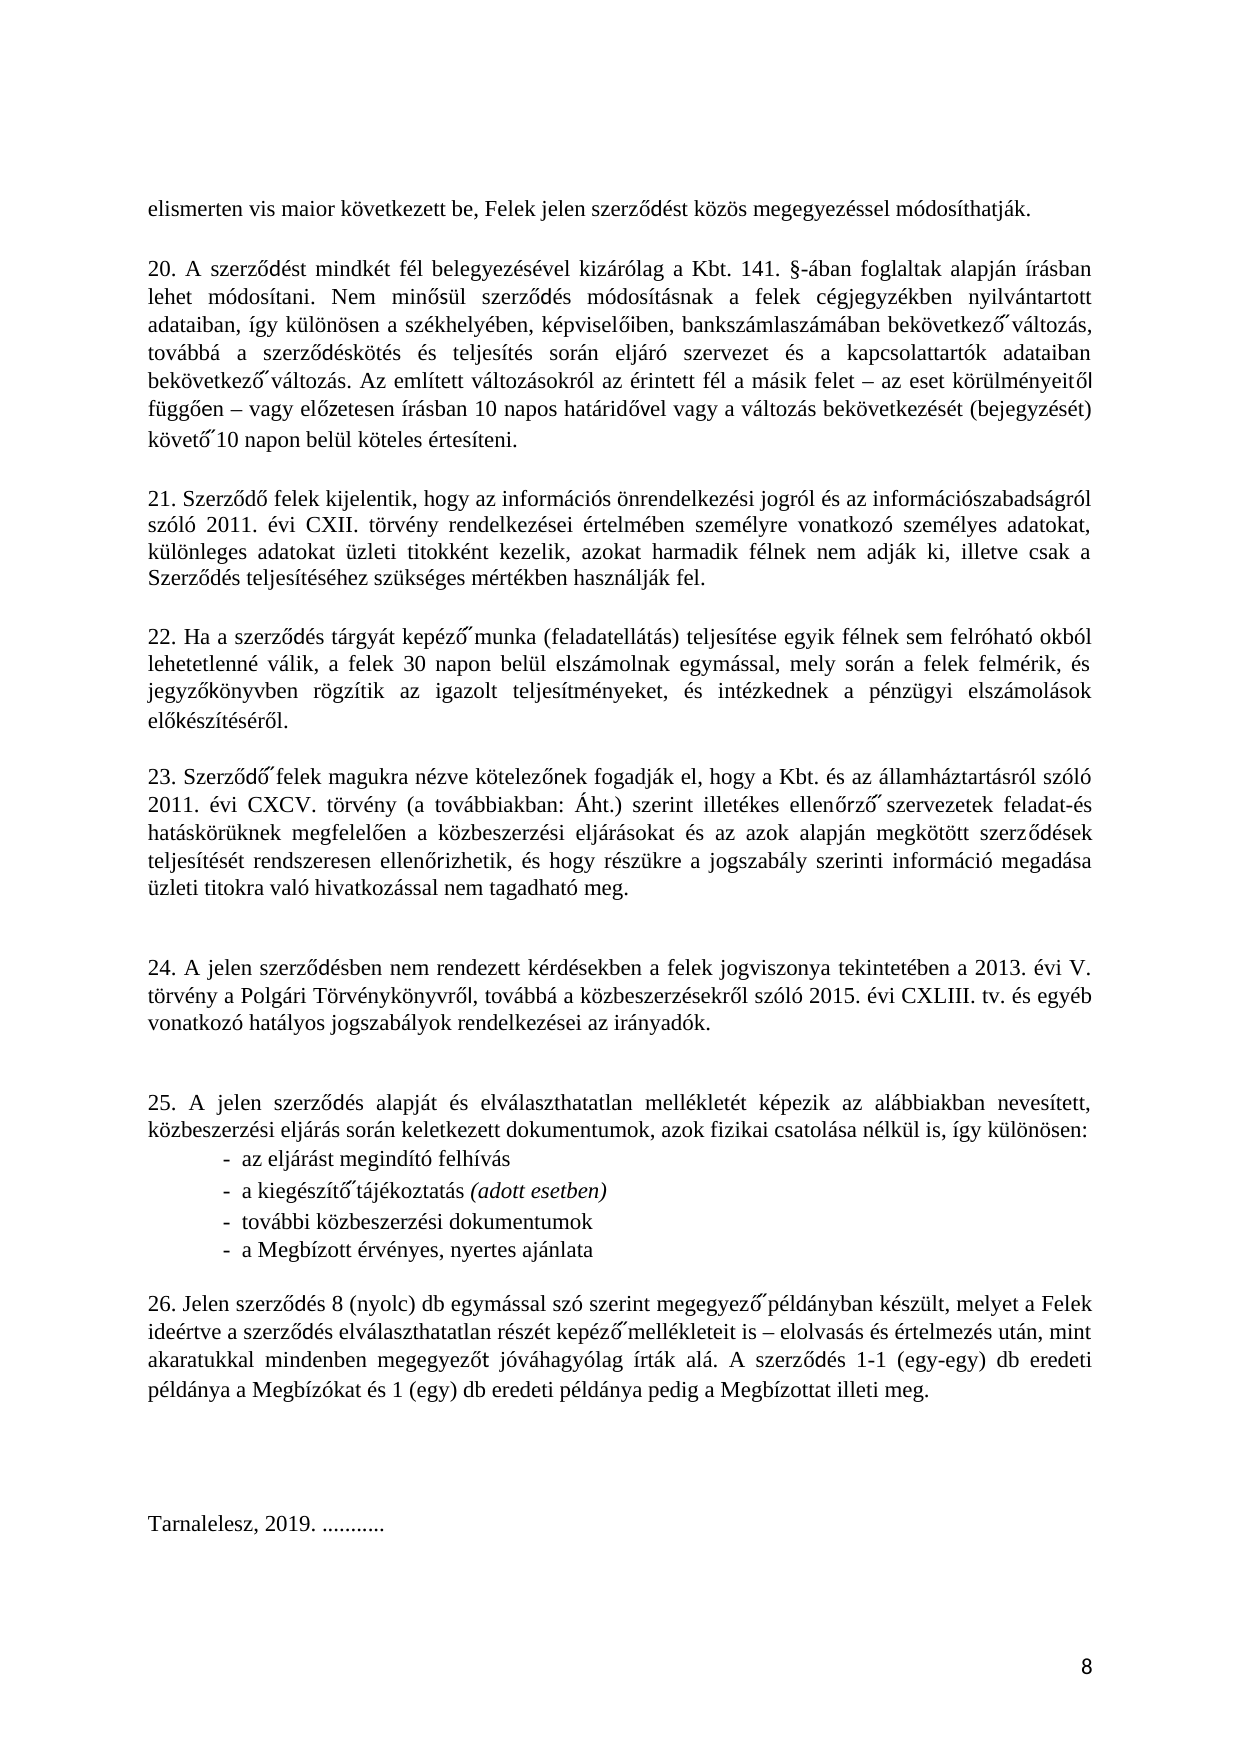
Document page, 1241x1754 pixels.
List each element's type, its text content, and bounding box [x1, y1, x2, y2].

text 24. A jelen szerződésben nem rendezett kérdésekben a felek jogviszonya tekintetében a 2013. évi V. törvény a Polgári Törvénykönyvről, továbbá a közbeszerzésekről szóló 2015. évi CXLIII. tv. és egyéb vonatkozó hatályos jogszabályok rendelkezései az irányadók. [148, 953, 1093, 1035]
text 20. A szerződést mindkét fél belegyezésével kizárólag a Kbt. 141. §-ában foglaltak alapján írásban lehet módosítani. Nem minősül szerződés módosításnak a felek cégjegyzékben nyilvántartott adataiban, így különösen a székhelyében, képviselőiben, bankszámlaszámában bekövetkező̋ változás, továbbá a szerződéskötés és teljesítés során eljáró szervezet és a kapcsolattartók adataiban bekövetkező̋ változás. Az említett változásokról az érintett fél a másik felet – az eset körülményeitől függően – vagy előzetesen írásban 10 napos határidővel vagy a változás bekövetkezését (bejegyzését) követő̋ 10 napon belül köteles értesíteni. [148, 254, 1093, 454]
text Tarnalelesz, 2019. ........... [148, 1509, 1093, 1536]
text 25. A jelen szerződés alapját és elválaszthatatlan mellékletét képezik az alábbiakban nevesített, közbeszerzési eljárás során keletkezett dokumentumok, azok fizikai csatolása nélkül is, így különösen: [148, 1088, 1093, 1142]
text 21. Szerződő felek kijelentik, hogy az információs önrendelkezési jogról és az információszabadságról szóló 2011. évi CXII. törvény rendelkezései értelmében személyre vonatkozó személyes adatokat, különleges adatokat üzleti titokként kezelik, azokat harmadik félnek nem adják ki, illetve csak a Szerződés teljesítéséhez szükséges mértékben használják fel. [148, 485, 1093, 591]
list - a kiegészítő̋ tájékoztatás (adott esetben) [148, 1174, 1093, 1205]
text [148, 192, 1093, 223]
text 23. Szerződő̋ felek magukra nézve kötelezőnek fogadják el, hogy a Kbt. és az államháztartásról szóló 2011. évi CXCV. törvény (a továbbiakban: Áht.) szerint illetékes ellenőrző̋ szervezetek feladat-és hatáskörüknek megfelelően a közbeszerzési eljárásokat és az azok alapján megkötött szerződések teljesítését rendszeresen ellenőrizhetik, és hogy részükre a jogszabály szerinti információ megadása üzleti titokra való hivatkozással nem tagadható meg. [148, 762, 1093, 900]
text 26. Jelen szerződés 8 (nyolc) db egymással szó szerint megegyező̋ példányban készült, melyet a Felek ideértve a szerződés elválaszthatatlan részét kepéző̋ mellékleteit is – elolvasás és értelmezés után, mint akaratukkal mindenben megegyezőt jóváhagyólag írták alá. A szerződés 1-1 (egy-egy) db eredeti példánya a Megbízókat és 1 (egy) db eredeti példánya pedig a Megbízottat illeti meg. [148, 1289, 1093, 1404]
text 22. Ha a szerződés tárgyát kepéző̋ munka (feladatellátás) teljesítése egyik félnek sem felróható okból lehetetlenné válik, a felek 30 napon belül elszámolnak egymással, mely során a felek felmérik, és jegyzőkönyvben rögzítik az igazolt teljesítményeket, és intézkednek a pénzügyi elszámolások előkészítéséről. [148, 622, 1093, 735]
list - az eljárást megindító felhívás [148, 1142, 1093, 1174]
list - a Megbízott érvényes, nyertes ajánlata [148, 1236, 1093, 1262]
list - további közbeszerzési dokumentumok [148, 1205, 1093, 1236]
